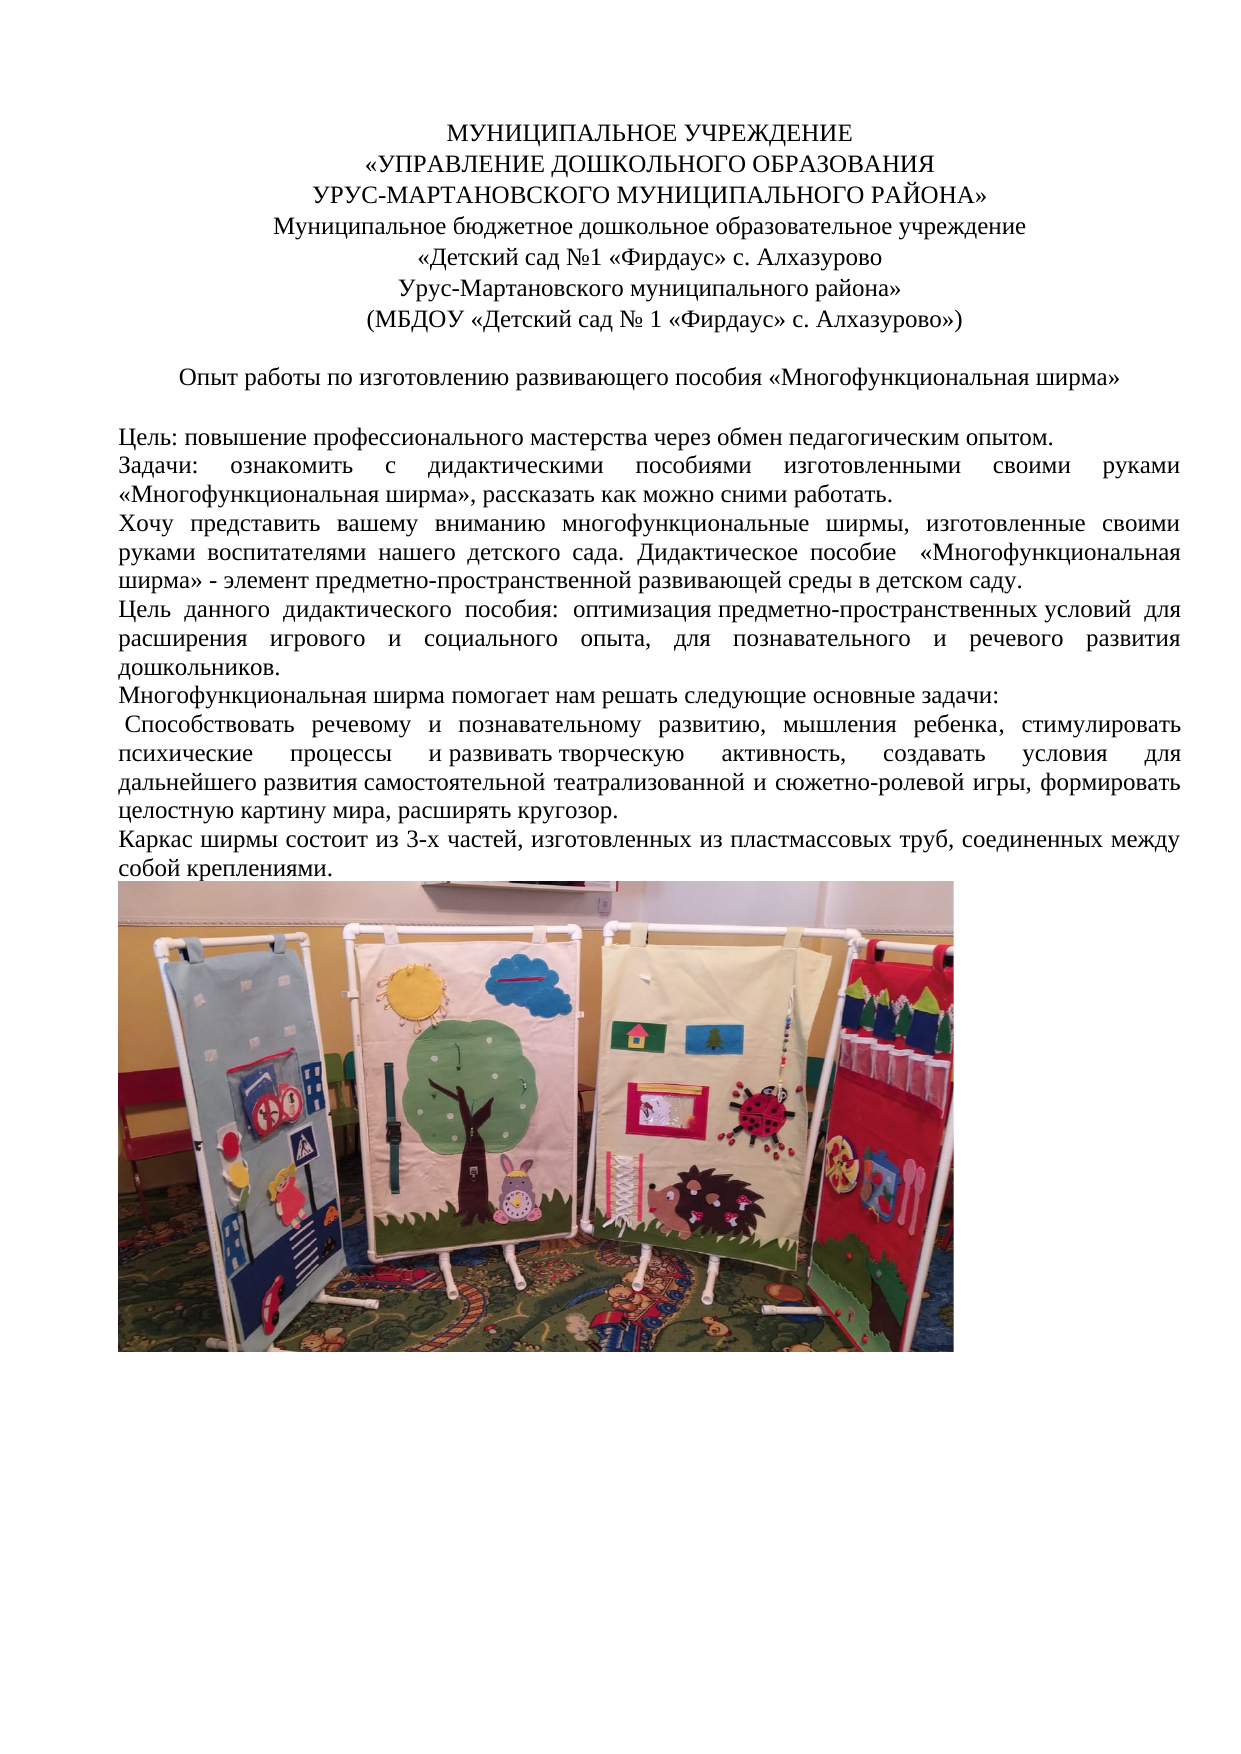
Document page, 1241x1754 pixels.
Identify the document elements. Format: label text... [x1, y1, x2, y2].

text Многофункциональная ширма помогает нам решать следующие основные задачи: [118, 681, 1181, 709]
text «УПРАВЛЕНИЕ ДОШКОЛЬНОГО ОБРАЗОВАНИЯ [118, 149, 1181, 178]
picture [118, 881, 954, 1352]
text Цель данного дидактического пособия: оптимизация предметно-пространственных условий для расширения игрового и социального опыта, для познавательного и речевого развития дошкольников. [118, 594, 1181, 681]
text МУНИЦИПАЛЬНОЕ УЧРЕЖДЕНИЕ [118, 118, 1181, 147]
text Муниципальное бюджетное дошкольное образовательное учреждение [118, 211, 1181, 240]
text Хочу представить вашему вниманию многофункциональные ширмы, изготовленные своими руками воспитателями нашего детского сада. Дидактическое пособие «Многофункциональная ширма» - элемент предметно-пространственной развивающей среды в детском саду. [118, 508, 1181, 594]
text Способствовать речевому и познавательному развитию, мышления ребенка, стимулировать психические процессы и развивать творческую активность, создавать условия для дальнейшего развития самостоятельной театрализованной и сюжетно-ролевой игры, формировать целостную картину мира, расширять кругозор. [118, 709, 1181, 824]
text (МБДОУ «Детский сад № 1 «Фирдаус» с. Алхазурово») [118, 304, 1211, 333]
text Урус-Мартановского муниципального района» [118, 273, 1181, 302]
text Задачи: ознакомить с дидактическими пособиями изготовленными своими руками «Многофункциональная ширма», рассказать как можно сними работать. [118, 450, 1181, 508]
text «Детский сад №1 «Фирдаус» с. Алхазурово [118, 242, 1181, 271]
text Цель: повышение профессионального мастерства через обмен педагогическим опытом. [118, 422, 1181, 450]
text Каркас ширмы состоит из 3-х частей, изготовленных из пластмассовых труб, соединенных между собой креплениями. [118, 824, 1181, 882]
text УРУС-МАРТАНОВСКОГО МУНИЦИПАЛЬНОГО РАЙОНА» [118, 180, 1181, 209]
text Опыт работы по изготовлению развивающего пособия «Многофункциональная ширма» [118, 362, 1181, 391]
